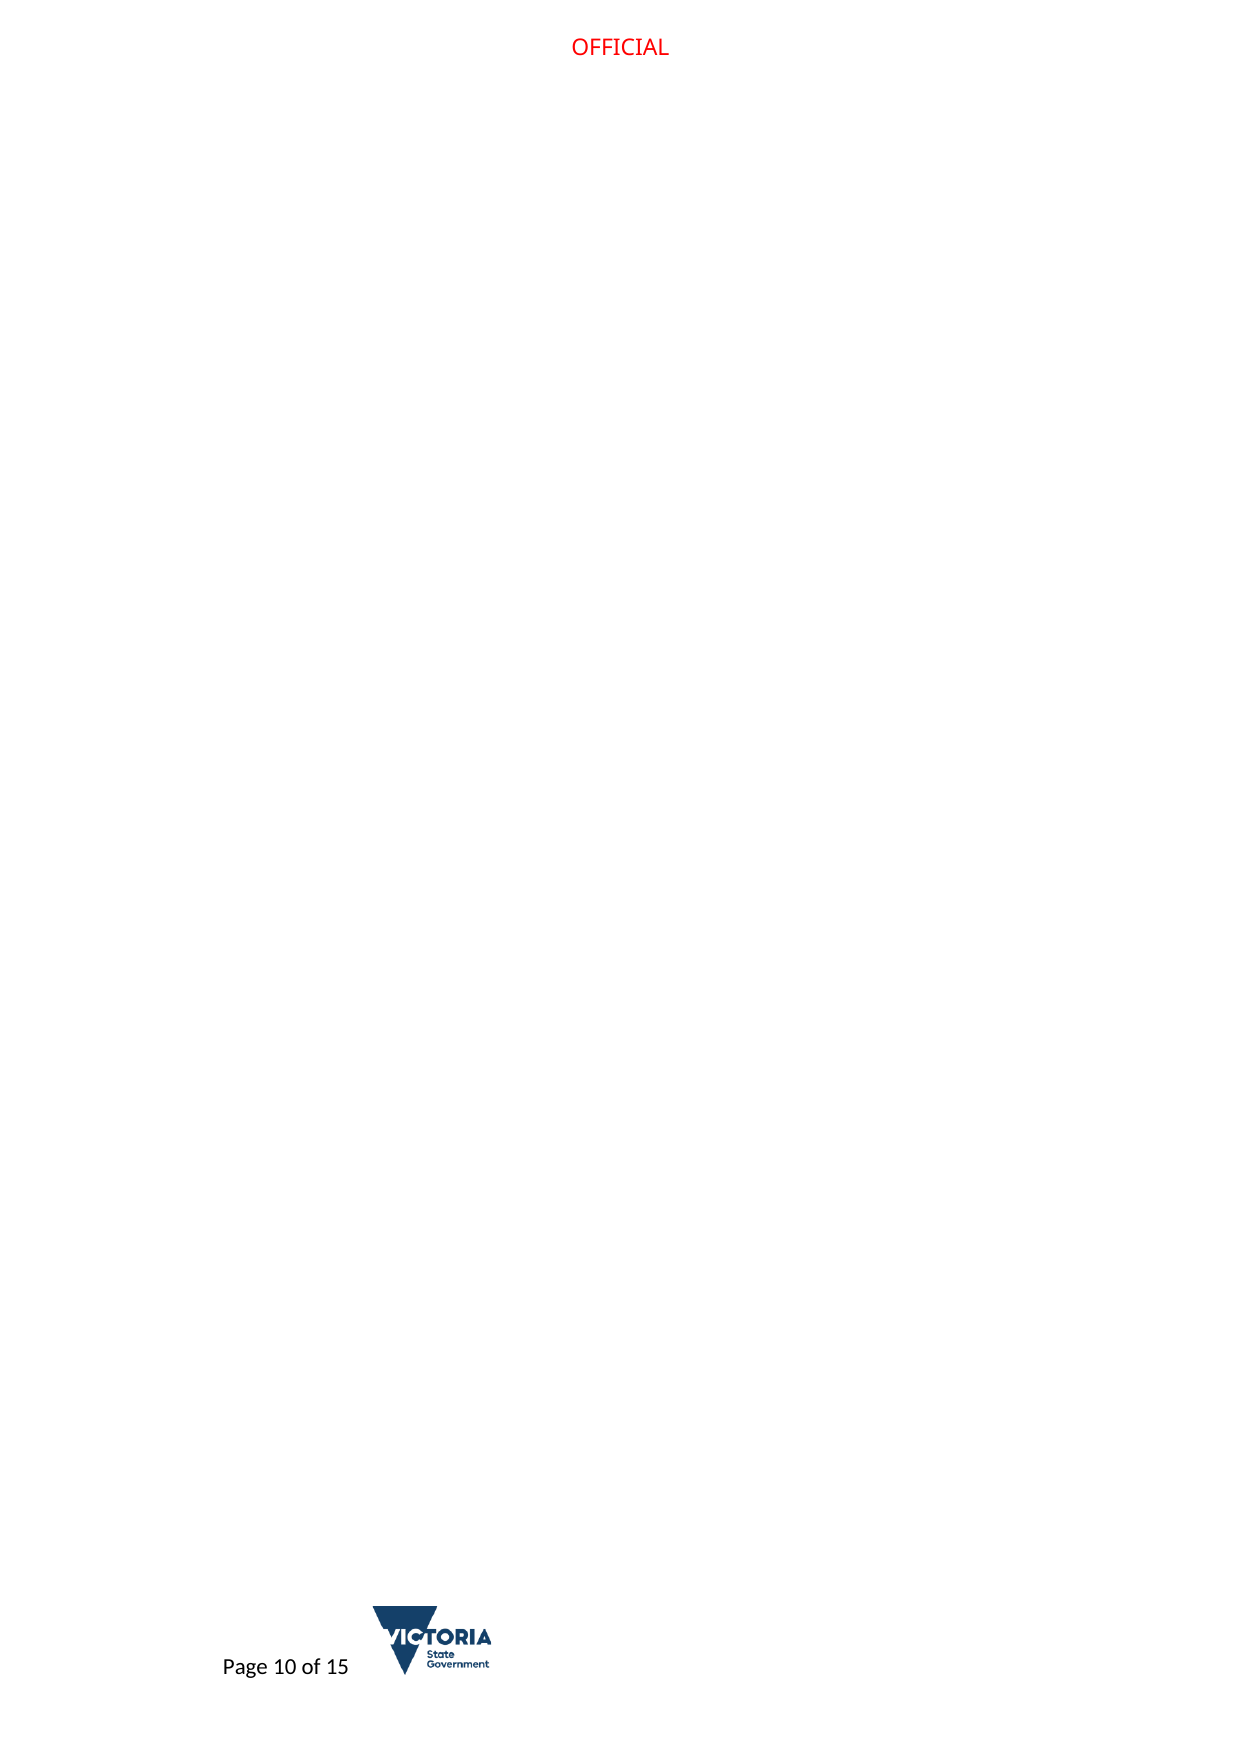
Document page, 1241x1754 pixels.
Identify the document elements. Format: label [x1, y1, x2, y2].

picture [372, 1606, 492, 1675]
